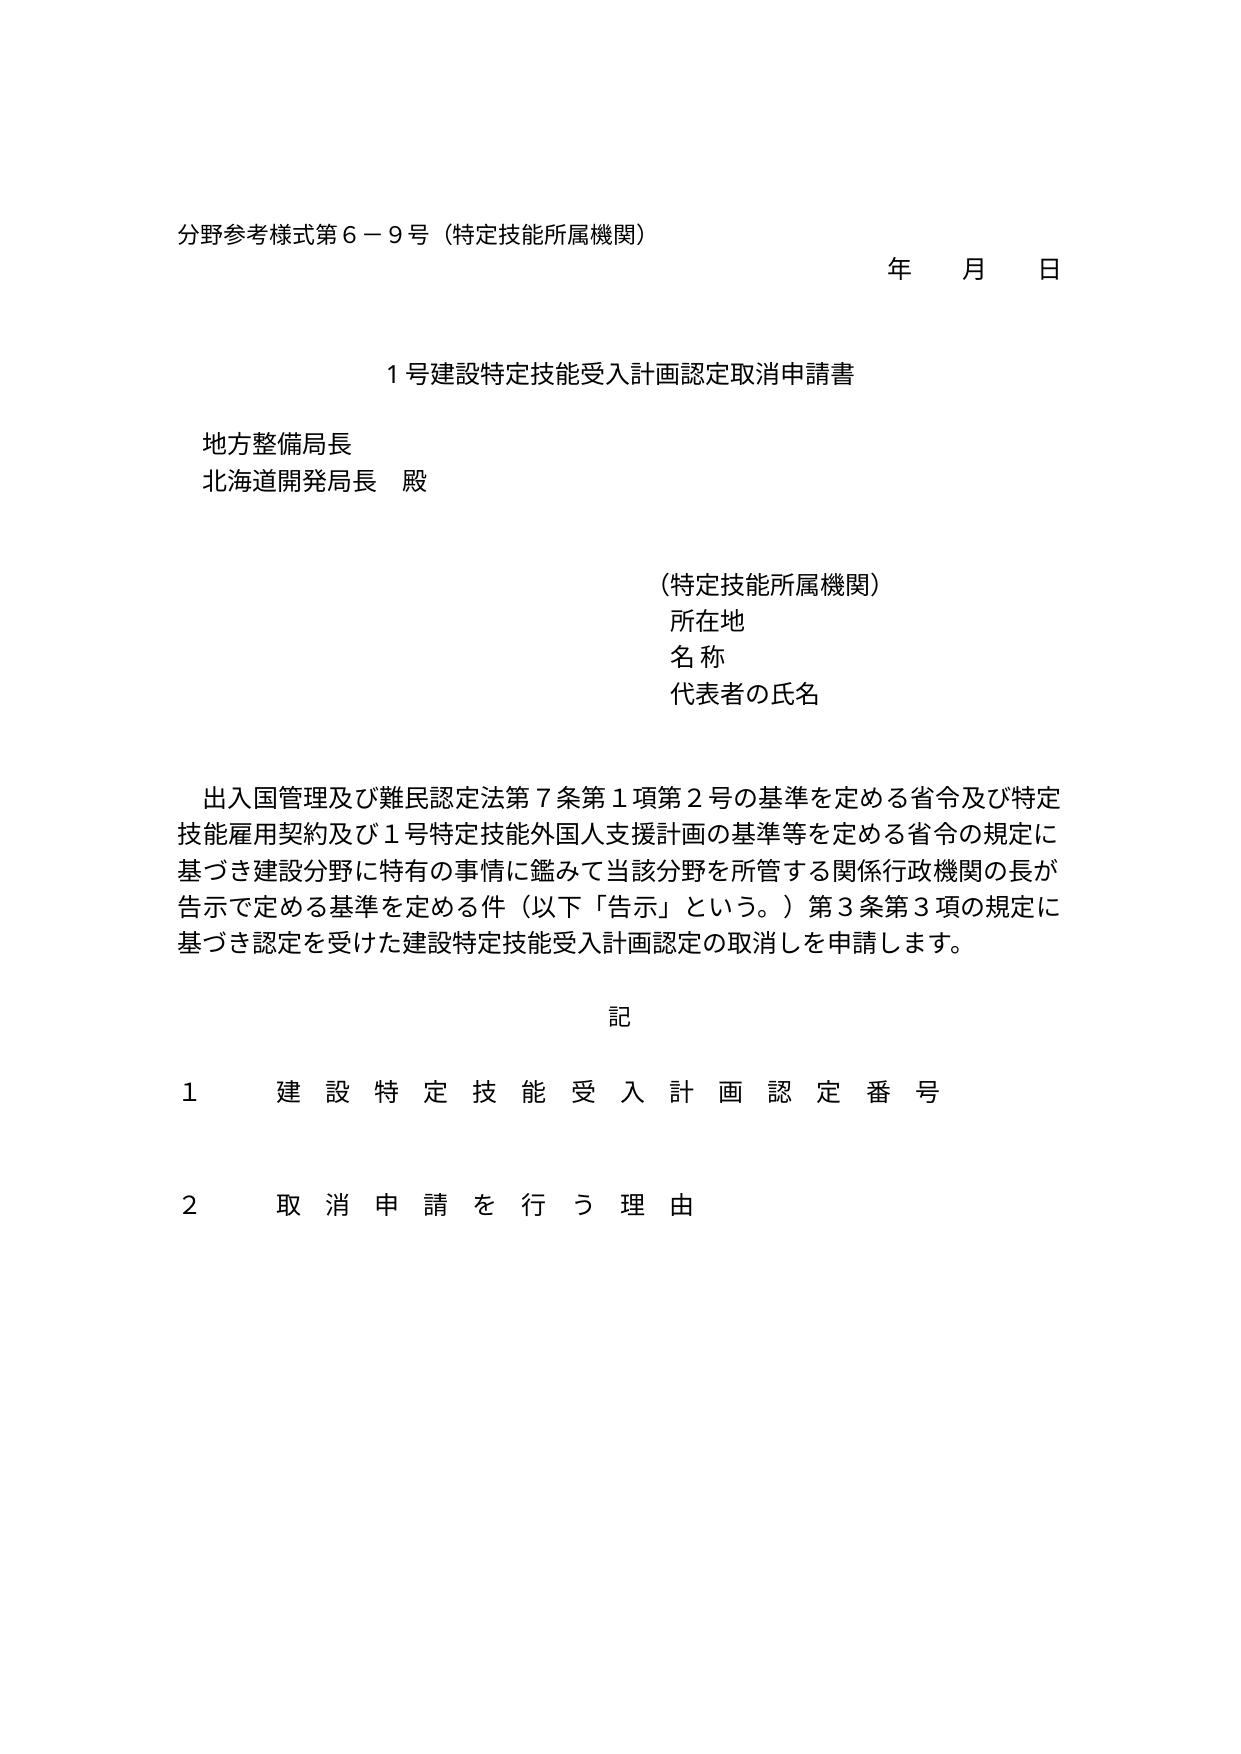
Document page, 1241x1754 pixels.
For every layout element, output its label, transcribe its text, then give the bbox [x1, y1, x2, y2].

text 年 月 日 [178, 250, 1063, 286]
text 北海道開発局長 殿 [178, 461, 1063, 497]
text １ 建設特定技能受入計画認定番号 [178, 1072, 1063, 1110]
text 代表者の氏名 [178, 674, 1063, 710]
text 地方整備局長 [178, 425, 1063, 461]
text 出入国管理及び難民認定法第７条第１項第２号の基準を定める省令及び特定技能雇用契約及び１号特定技能外国人支援計画の基準等を定める省令の規定に基づき建設分野に特有の事情に鑑みて当該分野を所管する関係行政機関の長が告示で定める基準を定める件（以下「告示」という。）第３条第３項の規定に基づき認定を受けた建設特定技能受入計画認定の取消しを申請します。 [178, 778, 1063, 960]
text ２ 取消申請を行う理由 [178, 1185, 1063, 1222]
text 1号建設特定技能受入計画認定取消申請書 [178, 354, 1063, 391]
text 分野参考様式第６－９号（特定技能所属機関） [178, 217, 1063, 250]
text （特定技能所属機関） [178, 565, 1063, 602]
text 所在地 [178, 602, 1063, 638]
text 名 称 [178, 638, 1063, 674]
subtitle 記 [178, 997, 1063, 1035]
